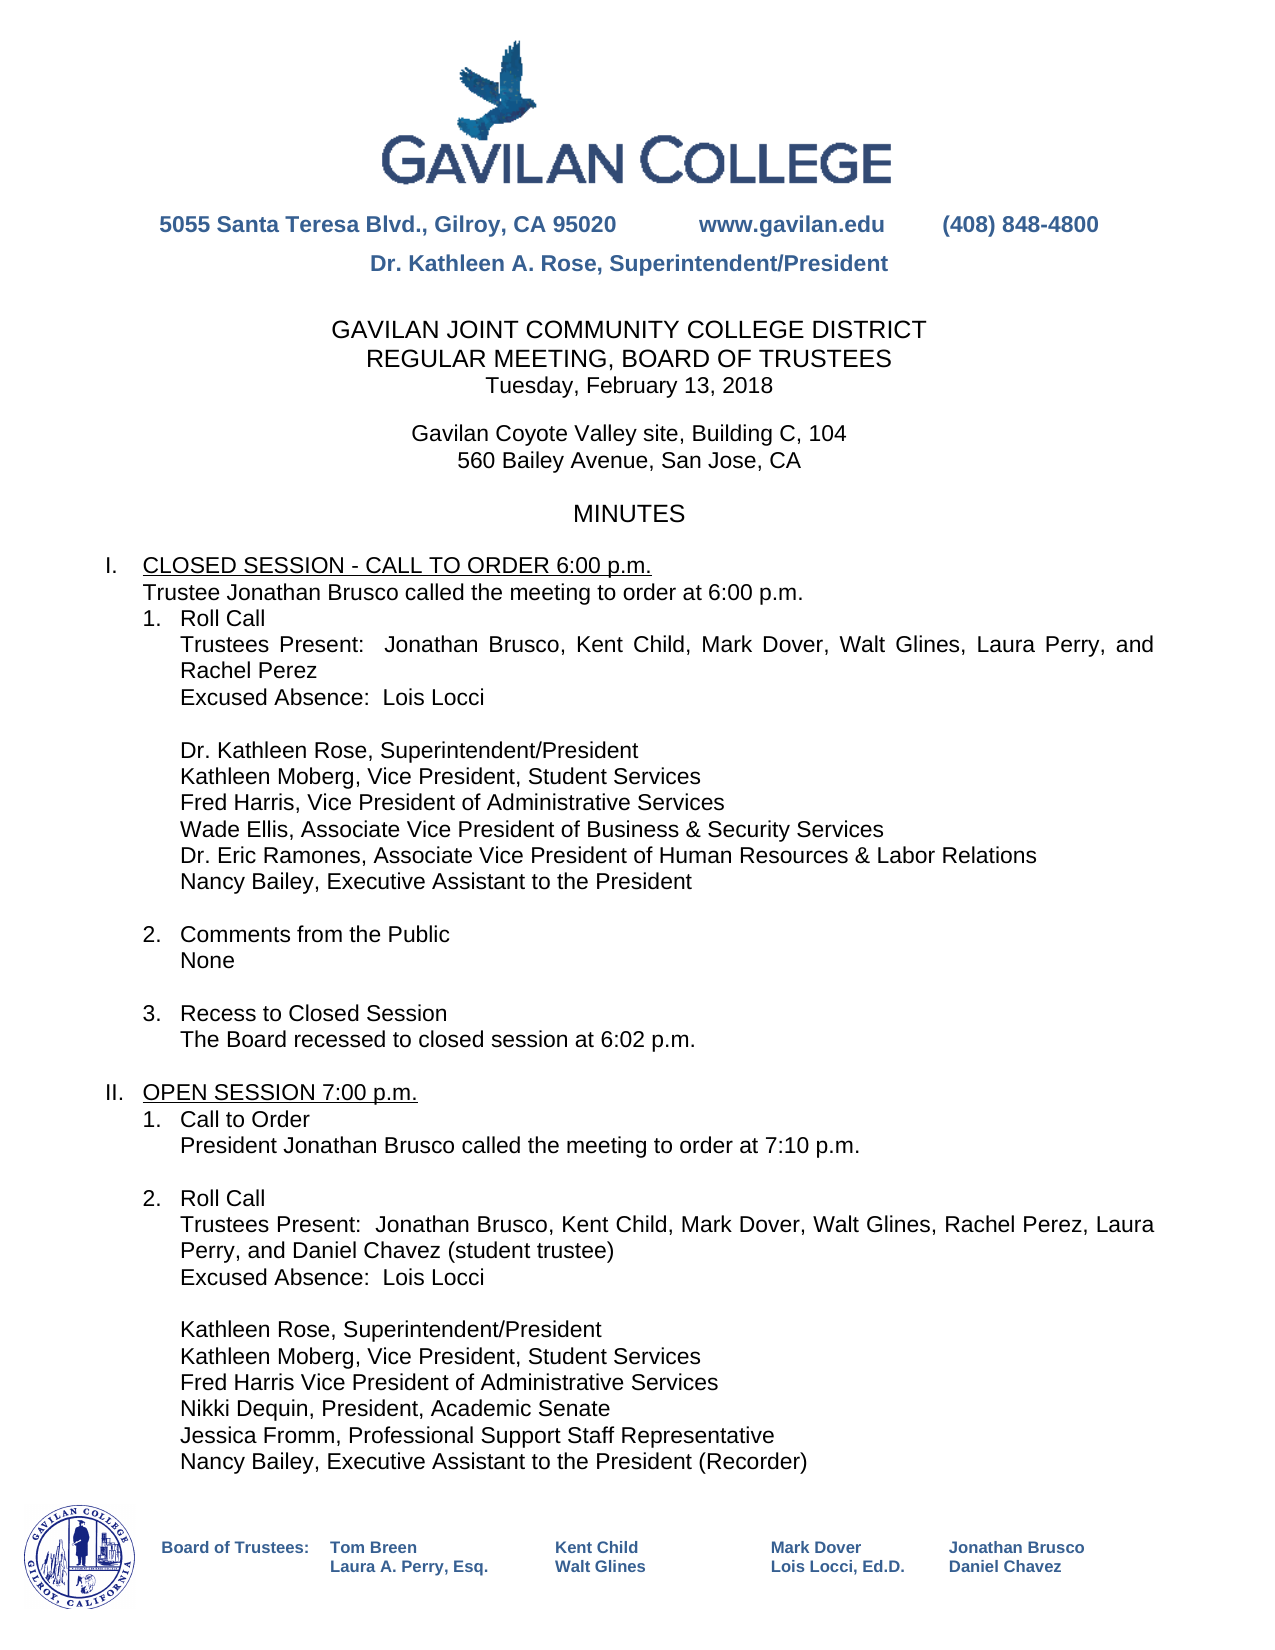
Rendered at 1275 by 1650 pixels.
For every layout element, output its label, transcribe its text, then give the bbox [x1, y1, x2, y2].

text Dr. Kathleen A. Rose, Superintendent/President [105, 250, 1153, 276]
text Excused Absence: Lois Locci [180, 1264, 1155, 1290]
text Dr. Kathleen Rose, Superintendent/President [180, 737, 1155, 763]
text Gavilan Coyote Valley site, Building C, 104 [105, 420, 1153, 447]
list Comments from the Public [142, 921, 1155, 947]
text Wade Ellis, Associate Vice President of Business & Security Services [180, 816, 1155, 842]
text Kathleen Moberg, Vice President, Student Services [180, 1343, 1155, 1369]
text Excused Absence: Lois Locci [180, 684, 1155, 710]
text 560 Bailey Avenue, San Jose, CA [105, 447, 1153, 473]
text Jessica Fromm, Professional Support Staff Representative [180, 1422, 1155, 1448]
text Fred Harris, Vice President of Administrative Services [180, 789, 1155, 816]
text GAVILAN JOINT COMMUNITY COLLEGE DISTRICT [105, 315, 1153, 343]
text Fred Harris Vice President of Administrative Services [180, 1369, 1155, 1395]
list Roll Call [142, 1184, 1155, 1211]
list CLOSED SESSION - CALL TO ORDER 6:00 p.m. [105, 552, 1155, 578]
picture [381, 37, 896, 187]
text Trustees Present: Jonathan Brusco, Kent Child, Mark Dover, Walt Glines, Rachel Perez, Laura Perry, and Daniel Chavez (student trustee) [180, 1211, 1155, 1264]
text Tuesday, February 13, 2018 [105, 372, 1153, 399]
list President Jonathan Brusco called the meeting to order at 7:10 p.m. [180, 1132, 1155, 1158]
text Kathleen Moberg, Vice President, Student Services [180, 763, 1155, 789]
text REGULAR MEETING, BOARD OF TRUSTEES [105, 343, 1153, 372]
text The Board recessed to closed session at 6:02 p.m. [180, 1026, 1155, 1053]
list OPEN SESSION 7:00 p.m. [105, 1079, 1155, 1106]
list Call to Order [142, 1106, 1155, 1132]
text 5055 Santa Teresa Blvd., Gilroy, CA 95020 www.gavilan.edu (408) 848-4800 [105, 211, 1153, 238]
text Dr. Eric Ramones, Associate Vice President of Human Resources & Labor Relations [180, 842, 1155, 868]
text MINUTES [105, 499, 1153, 528]
text Nancy Bailey, Executive Assistant to the President (Recorder) [180, 1448, 1155, 1474]
text Nikki Dequin, President, Academic Senate [180, 1395, 1155, 1422]
text Kathleen Rose, Superintendent/President [180, 1316, 1155, 1343]
picture [23, 1504, 136, 1608]
list Roll Call [142, 605, 1155, 631]
text Trustees Present: Jonathan Brusco, Kent Child, Mark Dover, Walt Glines, Laura Perry, and Rachel Perez [180, 631, 1155, 684]
text Nancy Bailey, Executive Assistant to the President [180, 868, 1155, 895]
text Trustee Jonathan Brusco called the meeting to order at 6:00 p.m. [142, 578, 1155, 605]
text None [180, 947, 1155, 974]
list Recess to Closed Session [142, 1000, 1155, 1026]
